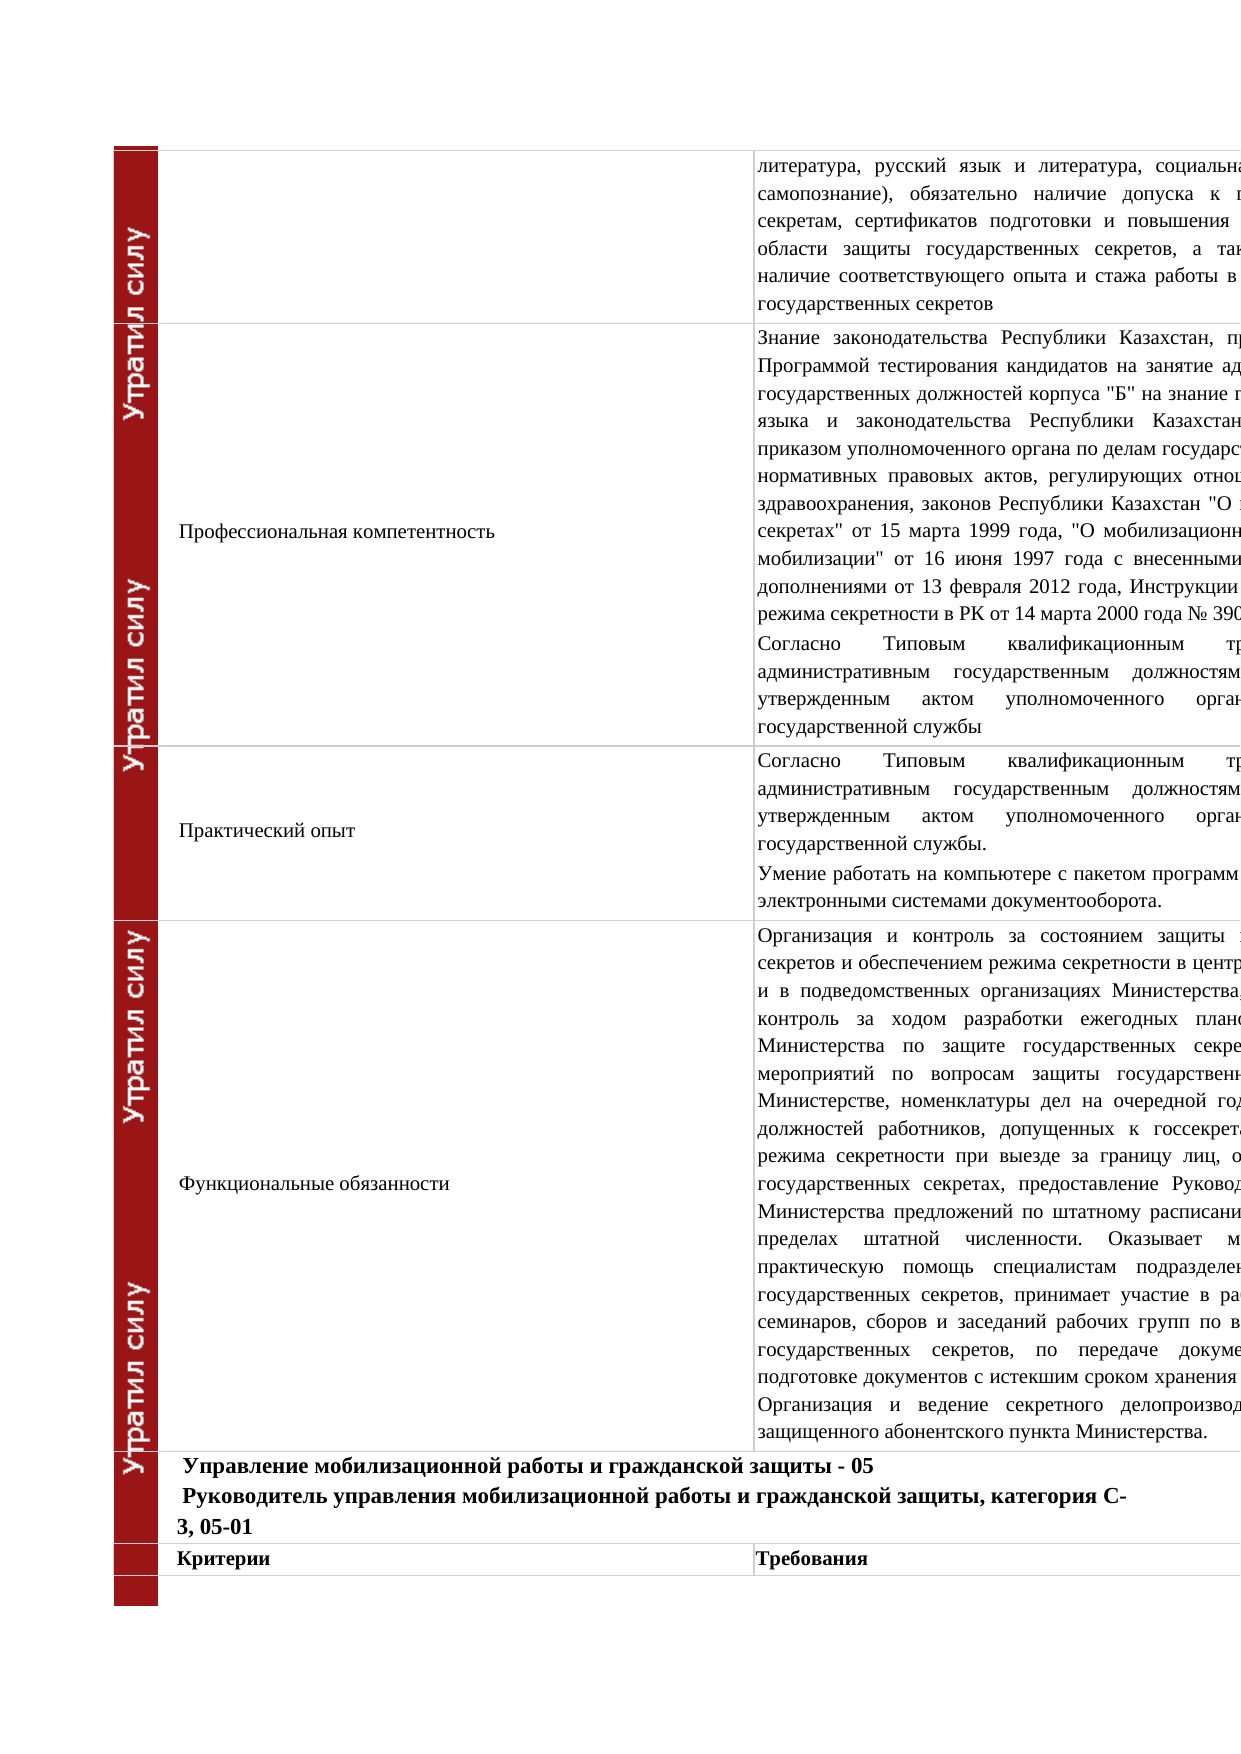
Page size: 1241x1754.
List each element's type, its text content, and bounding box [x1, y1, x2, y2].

text Управление мобилизационной работы и гражданской защиты - 05 [112, 1452, 1128, 1479]
text Руководитель управления мобилизационной работы и гражданской защиты, категория С-3, 05-01 [112, 1482, 1128, 1539]
table_cell Функциональные обязанности [114, 921, 753, 1451]
table_cell Организация и контроль за состоянием защиты государственных секретов и обеспечением режима секретности в центральном аппарате и в подведомственных организациях Министерства, координация и контроль за ходом разработки ежегодных планов мероприятий Министерства по защите государственных секретов, ежегодных мероприятий по вопросам защиты государственных секретов в Министерстве, номенклатуры дел на очередной год, номенклатуры должностей работников, допущенных к госсекретам, обеспечение режима секретности при выезде за границу лиц, осведомленных в государственных секретах, предоставление Руководителю аппарата Министерства предложений по штатному расписанию Управления в пределах штатной численности. Оказывает методическую и практическую помощь специалистам подразделений по защите государственных секретов, принимает участие в работе совещаний, семинаров, сборов и заседаний рабочих групп по вопросам защиты государственных секретов, по передаче документов в архив, подготовке документов с истекшим сроком хранения на уничтожение. Организация и ведение секретного делопроизводства по линии защищенного абонентского пункта Министерства. [755, 921, 1240, 1451]
table_header Критерии [114, 1544, 753, 1575]
table_cell Профессиональная компетентность [114, 324, 753, 745]
table_cell Практический опыт [114, 747, 753, 920]
table_header Требования [755, 1544, 1240, 1575]
picture [114, 1539, 158, 1543]
table_cell Образование [114, 151, 753, 322]
picture [114, 1576, 158, 1606]
table_cell Знание законодательства Республики Казахстан, предусмотренного Программой тестирования кандидатов на занятие административных государственных должностей корпуса "Б" на знание государственного языка и законодательства Республики Казахстан, утвержденной приказом уполномоченного органа по делам государственной службы, нормативных правовых актов, регулирующих отношения в области здравоохранения, законов Республики Казахстан "О государственных секретах" от 15 марта 1999 года, "О мобилизационной подготовке и мобилизации" от 16 июня 1997 года с внесенными изменениями и дополнениями от 13 февраля 2012 года, Инструкции по обеспечению режима секретности в РК от 14 марта 2000 года № 390-16с. Согласно Типовым квалификационным требованиям к административным государственным должностям корпуса "Б", утвержденным актом уполномоченного органа по делам государственной службы [755, 324, 1240, 745]
table_cell Согласно Типовым квалификационным требованиям к административным государственным должностям корпуса "Б", утвержденным актом уполномоченного органа по делам государственной службы. Умение работать на компьютере с пакетом программ Microsoft Office, электронными системами документооборота. [755, 747, 1240, 920]
picture [114, 146, 158, 150]
